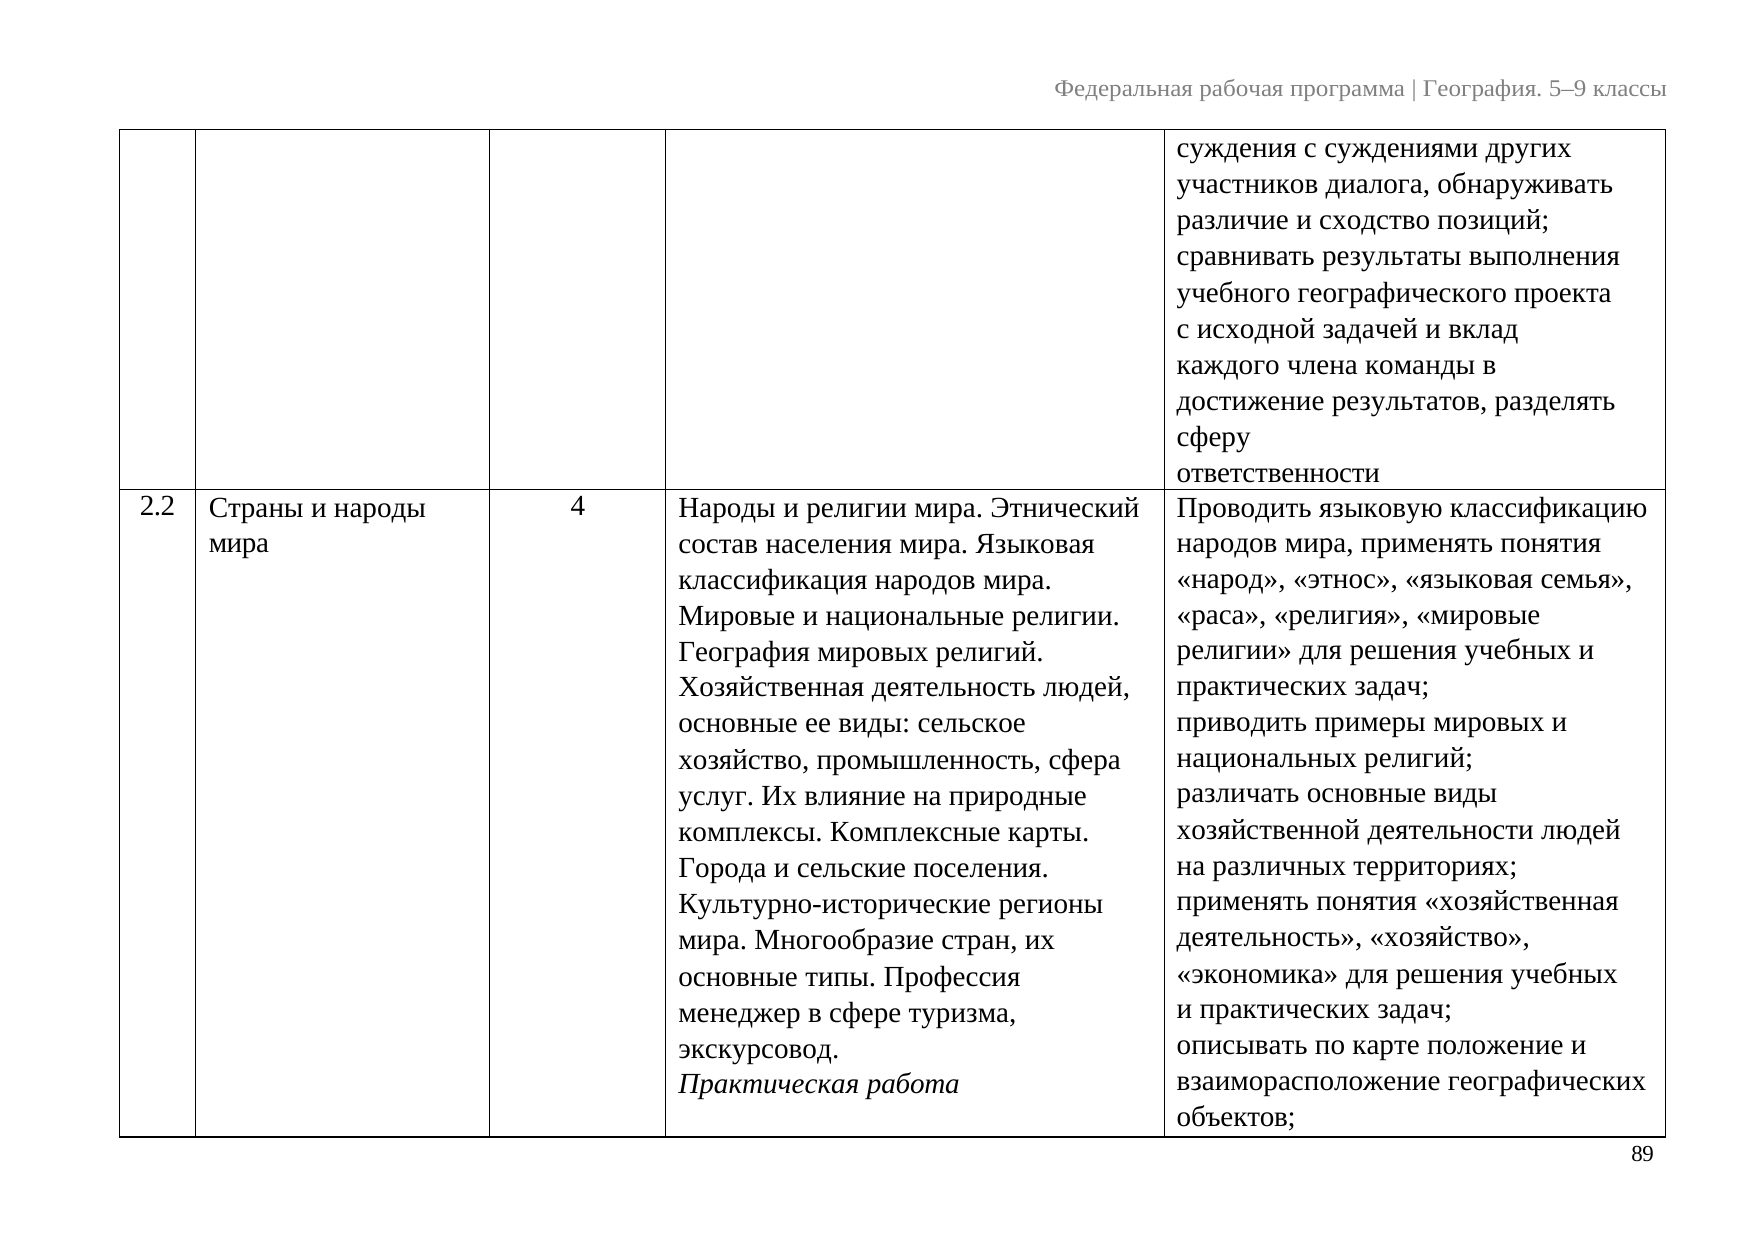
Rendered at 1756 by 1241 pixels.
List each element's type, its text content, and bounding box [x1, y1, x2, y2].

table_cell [1165, 490, 1665, 1136]
table_header [120, 130, 195, 489]
table_header [196, 130, 489, 489]
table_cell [196, 490, 489, 1136]
table_header [490, 130, 665, 489]
table_header суждения с суждениями других участников диалога, обнаруживать различие и сходство позиций; сравнивать результаты выполнения учебного географического проекта с исходной задачей и вклад каждого члена команды в достижение результатов, разделять сферу ответственности [1165, 130, 1665, 489]
table_cell 4 [490, 490, 665, 1136]
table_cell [666, 490, 1164, 1136]
table_header [666, 130, 1164, 489]
table_cell 2.2 [120, 490, 195, 1136]
